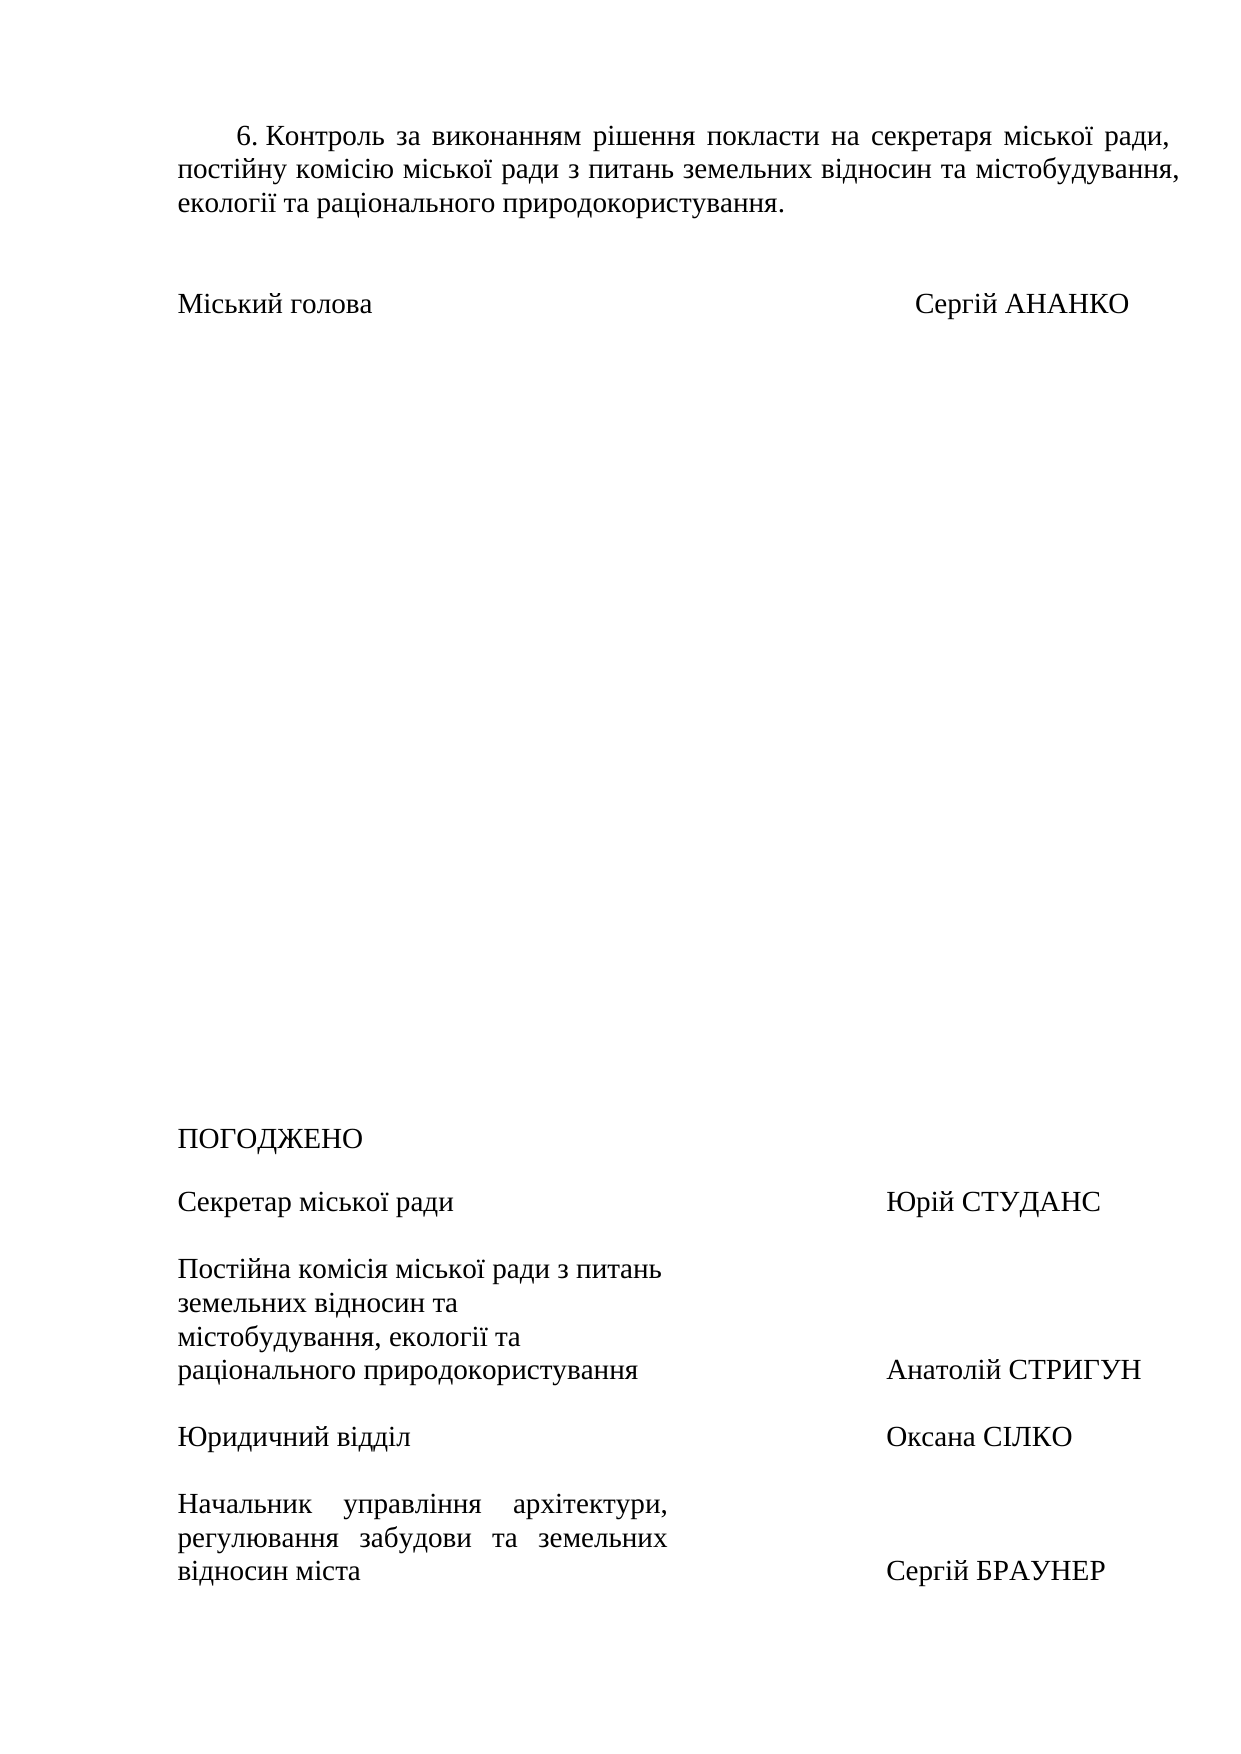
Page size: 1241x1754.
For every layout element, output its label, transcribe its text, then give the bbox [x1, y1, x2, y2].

table_cell Анатолій СТРИГУН [679, 1252, 1192, 1419]
text ПОГОДЖЕНО [177, 1124, 1181, 1154]
table_cell Начальник управління архітектури, регулювання забудови та земельних відносин міста [166, 1486, 679, 1587]
table_cell Сергій БРАУНЕР [679, 1486, 1192, 1587]
table_cell Юридичний відділ [166, 1419, 679, 1486]
text 6. Контроль за виконанням рішення покласти на секретаря міської ради, постійну комісію міської ради з питань земельних відносин та містобудування, екології та раціонального природокористування. [177, 118, 1181, 219]
table_cell Оксана СІЛКО [679, 1419, 1192, 1486]
table_header Секретар міської ради [166, 1185, 679, 1252]
table_cell Постійна комісія міської ради з питань земельних відносин та містобудування, екології та раціонального природокористування [166, 1252, 679, 1419]
table_header Юрій СТУДАНС [679, 1185, 1192, 1252]
text Міський голова Сергій АНАНКО [177, 286, 1181, 319]
